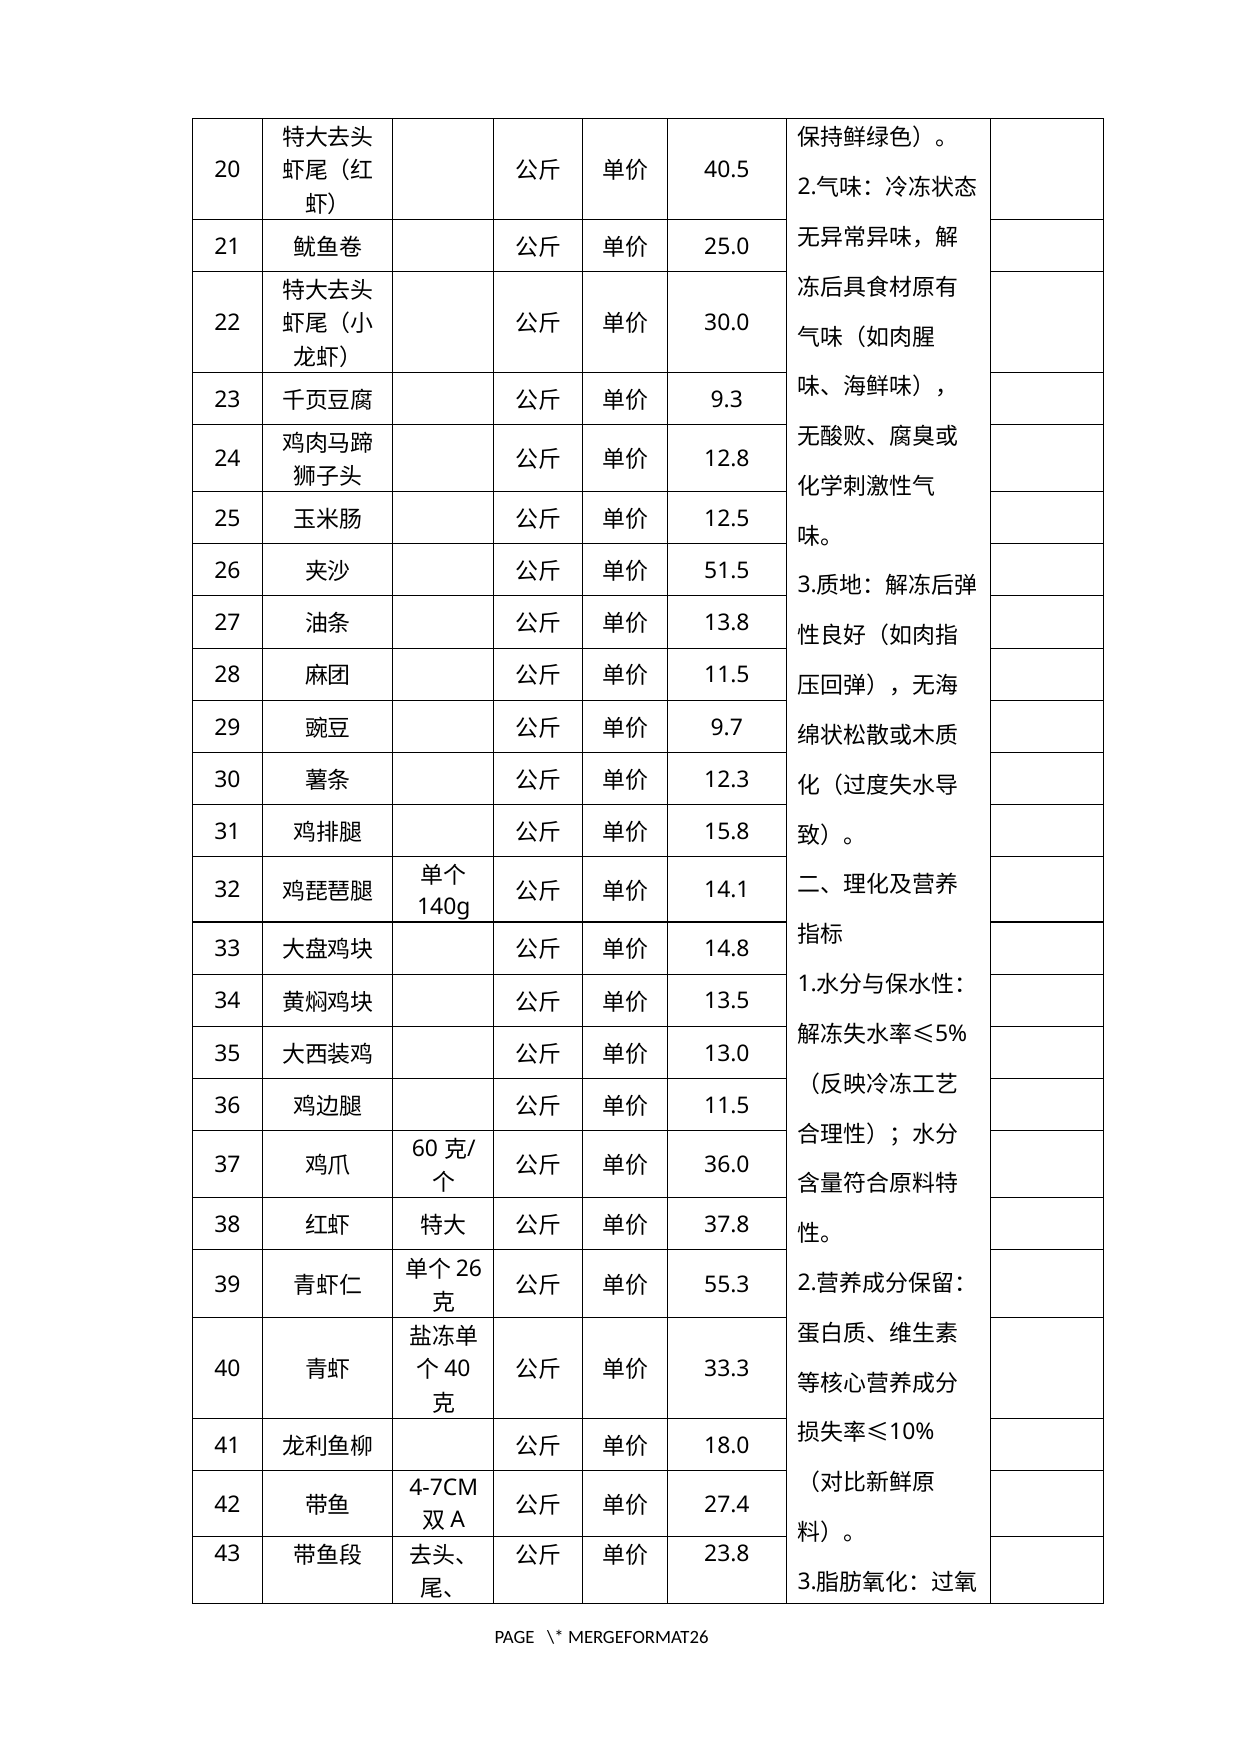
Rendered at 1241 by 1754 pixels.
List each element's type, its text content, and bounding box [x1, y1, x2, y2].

table_cell 薯条 [263, 753, 392, 804]
table_cell 油条 [263, 596, 392, 647]
table_cell 公斤 [494, 1027, 582, 1078]
table_cell 带鱼段 [263, 1537, 392, 1603]
table_cell 公斤 [494, 596, 582, 647]
table_cell [991, 1079, 1103, 1130]
table_cell [393, 425, 493, 491]
table_cell 单价 [583, 492, 667, 543]
table_cell 鸡琵琶腿 [263, 857, 392, 921]
table_cell [991, 805, 1103, 856]
table_cell [991, 220, 1103, 271]
table_cell 29 [193, 701, 262, 752]
table_cell 36 [193, 1079, 262, 1130]
table_cell 42 [193, 1471, 262, 1536]
table_cell 去头、尾、鳞、肚 [393, 1537, 493, 1603]
table_cell 32 [193, 857, 262, 921]
table_cell 公斤 [494, 923, 582, 973]
table_cell 11.5 [668, 649, 786, 699]
table_cell 单个140g [393, 857, 493, 921]
table_cell 35 [193, 1027, 262, 1078]
table_cell 单价 [583, 701, 667, 752]
table_cell 31 [193, 805, 262, 856]
table_cell [991, 1250, 1103, 1317]
table_cell [393, 1419, 493, 1470]
table_cell 单价 [583, 119, 667, 219]
table_cell 公斤 [494, 649, 582, 699]
table_cell 30 [193, 753, 262, 804]
table_cell 单价 [583, 1198, 667, 1249]
table_cell 单价 [583, 1027, 667, 1078]
table_cell 大盘鸡块 [263, 923, 392, 973]
table_cell [393, 975, 493, 1026]
table_cell 28 [193, 649, 262, 699]
table_cell 37.8 [668, 1198, 786, 1249]
table_cell [991, 1471, 1103, 1536]
table_cell [393, 923, 493, 973]
table_cell [991, 373, 1103, 424]
table_cell 单价 [583, 753, 667, 804]
table_cell 鸡爪 [263, 1131, 392, 1197]
table_cell 单个26克 [393, 1250, 493, 1317]
table_cell 单价 [583, 857, 667, 921]
table_cell 玉米肠 [263, 492, 392, 543]
table_cell 单价 [583, 596, 667, 647]
table_cell 单价 [583, 425, 667, 491]
table_cell 公斤 [494, 857, 582, 921]
table_cell [393, 492, 493, 543]
table_cell 13.5 [668, 975, 786, 1026]
table_cell 公斤 [494, 805, 582, 856]
table_cell 公斤 [494, 492, 582, 543]
table_cell 大西装鸡 [263, 1027, 392, 1078]
table_cell 公斤 [494, 1537, 582, 1603]
table_cell [991, 1419, 1103, 1470]
table_cell [991, 1537, 1103, 1603]
table_cell [991, 1027, 1103, 1078]
table_cell 青虾 [263, 1318, 392, 1418]
table_cell 单价 [583, 1079, 667, 1130]
table_cell 公斤 [494, 1471, 582, 1536]
table_cell [991, 701, 1103, 752]
table_cell 39 [193, 1250, 262, 1317]
table_cell 公斤 [494, 1079, 582, 1130]
table_cell 25 [193, 492, 262, 543]
table_cell [393, 701, 493, 752]
table_cell [991, 857, 1103, 921]
table_cell 公斤 [494, 119, 582, 219]
table_cell 千页豆腐 [263, 373, 392, 424]
table_cell [393, 649, 493, 699]
table_cell 单价 [583, 975, 667, 1026]
table_cell 麻团 [263, 649, 392, 699]
table_cell 14.8 [668, 923, 786, 973]
table_cell [393, 753, 493, 804]
table_cell 25.0 [668, 220, 786, 271]
table_cell 24 [193, 425, 262, 491]
table_cell [991, 544, 1103, 595]
table_cell 22 [193, 272, 262, 372]
table_cell 单价 [583, 923, 667, 973]
table_cell 公斤 [494, 701, 582, 752]
table_cell 公斤 [494, 544, 582, 595]
table_cell [393, 805, 493, 856]
table_cell 9.3 [668, 373, 786, 424]
table_cell 公斤 [494, 272, 582, 372]
table_cell 鸡肉马蹄狮子头 [263, 425, 392, 491]
table_cell [991, 492, 1103, 543]
table_cell 黄焖鸡块 [263, 975, 392, 1026]
table_cell 18.0 [668, 1419, 786, 1470]
table_cell 带鱼 [263, 1471, 392, 1536]
table_cell 单价 [583, 220, 667, 271]
table_cell 43 [193, 1537, 262, 1603]
table_cell 12.5 [668, 492, 786, 543]
table_cell [393, 1079, 493, 1130]
table_cell 30.0 [668, 272, 786, 372]
table_cell 单价 [583, 1318, 667, 1418]
table_cell 单价 [583, 1250, 667, 1317]
table_cell 40.5 [668, 119, 786, 219]
table_cell 26 [193, 544, 262, 595]
table_cell [991, 923, 1103, 973]
table_cell 27.4 [668, 1471, 786, 1536]
table_cell 38 [193, 1198, 262, 1249]
table_cell [393, 272, 493, 372]
table_cell 27 [193, 596, 262, 647]
table_cell 单价 [583, 805, 667, 856]
table_cell 单价 [583, 1537, 667, 1603]
table_cell 51.5 [668, 544, 786, 595]
table_cell 23 [193, 373, 262, 424]
table_cell 4-7CM 双 A [393, 1471, 493, 1536]
table_cell 鸡排腿 [263, 805, 392, 856]
table_cell 15.8 [668, 805, 786, 856]
table_cell 特大去头虾尾（小龙虾） [263, 272, 392, 372]
table_cell 单价 [583, 649, 667, 699]
table_cell 41 [193, 1419, 262, 1470]
table_cell [393, 596, 493, 647]
table_cell 单价 [583, 373, 667, 424]
table_cell 12.8 [668, 425, 786, 491]
table_cell [393, 119, 493, 219]
table_cell [991, 975, 1103, 1026]
table_cell [991, 753, 1103, 804]
table_cell [991, 1131, 1103, 1197]
table_cell 单价 [583, 1419, 667, 1470]
table_cell [393, 373, 493, 424]
table_cell 13.0 [668, 1027, 786, 1078]
table_cell [991, 272, 1103, 372]
table_cell 20 [193, 119, 262, 219]
table_cell [393, 1027, 493, 1078]
table_cell 公斤 [494, 1318, 582, 1418]
table_cell 豌豆 [263, 701, 392, 752]
table_cell 特大 [393, 1198, 493, 1249]
table_cell 14.1 [668, 857, 786, 921]
table_cell 单价 [583, 1131, 667, 1197]
table_cell 单价 [583, 272, 667, 372]
table_cell 鱿鱼卷 [263, 220, 392, 271]
table_cell [991, 1318, 1103, 1418]
table_cell 60 克/个 [393, 1131, 493, 1197]
table_cell 公斤 [494, 1419, 582, 1470]
table_cell 盐冻单个40克 [393, 1318, 493, 1418]
table_cell 红虾 [263, 1198, 392, 1249]
table_cell 公斤 [494, 753, 582, 804]
table_cell 公斤 [494, 1198, 582, 1249]
table_cell [991, 1198, 1103, 1249]
table_cell 9.7 [668, 701, 786, 752]
table_cell 37 [193, 1131, 262, 1197]
table_cell 鸡边腿 [263, 1079, 392, 1130]
table_cell 13.8 [668, 596, 786, 647]
table_cell [393, 544, 493, 595]
table_cell 55.3 [668, 1250, 786, 1317]
table_cell 单价 [583, 1471, 667, 1536]
table_cell 特大去头虾尾（红虾） [263, 119, 392, 219]
table_cell 公斤 [494, 1131, 582, 1197]
table_cell 龙利鱼柳 [263, 1419, 392, 1470]
table_cell [991, 649, 1103, 699]
table_cell 34 [193, 975, 262, 1026]
table_cell 11.5 [668, 1079, 786, 1130]
table_cell 33 [193, 923, 262, 973]
table_cell 公斤 [494, 373, 582, 424]
table_cell 夹沙 [263, 544, 392, 595]
table_cell 单价 [583, 544, 667, 595]
table_cell 23.8 [668, 1537, 786, 1603]
table_cell 公斤 [494, 425, 582, 491]
table_cell 40 [193, 1318, 262, 1418]
table_cell [991, 425, 1103, 491]
table_cell 12.3 [668, 753, 786, 804]
table_cell [991, 119, 1103, 219]
table_cell 公斤 [494, 1250, 582, 1317]
table_cell 公斤 [494, 220, 582, 271]
table_cell 21 [193, 220, 262, 271]
table_cell [991, 596, 1103, 647]
table_cell 公斤 [494, 975, 582, 1026]
table_cell 33.3 [668, 1318, 786, 1418]
table_cell 36.0 [668, 1131, 786, 1197]
table_cell [393, 220, 493, 271]
table_cell 青虾仁 [263, 1250, 392, 1317]
